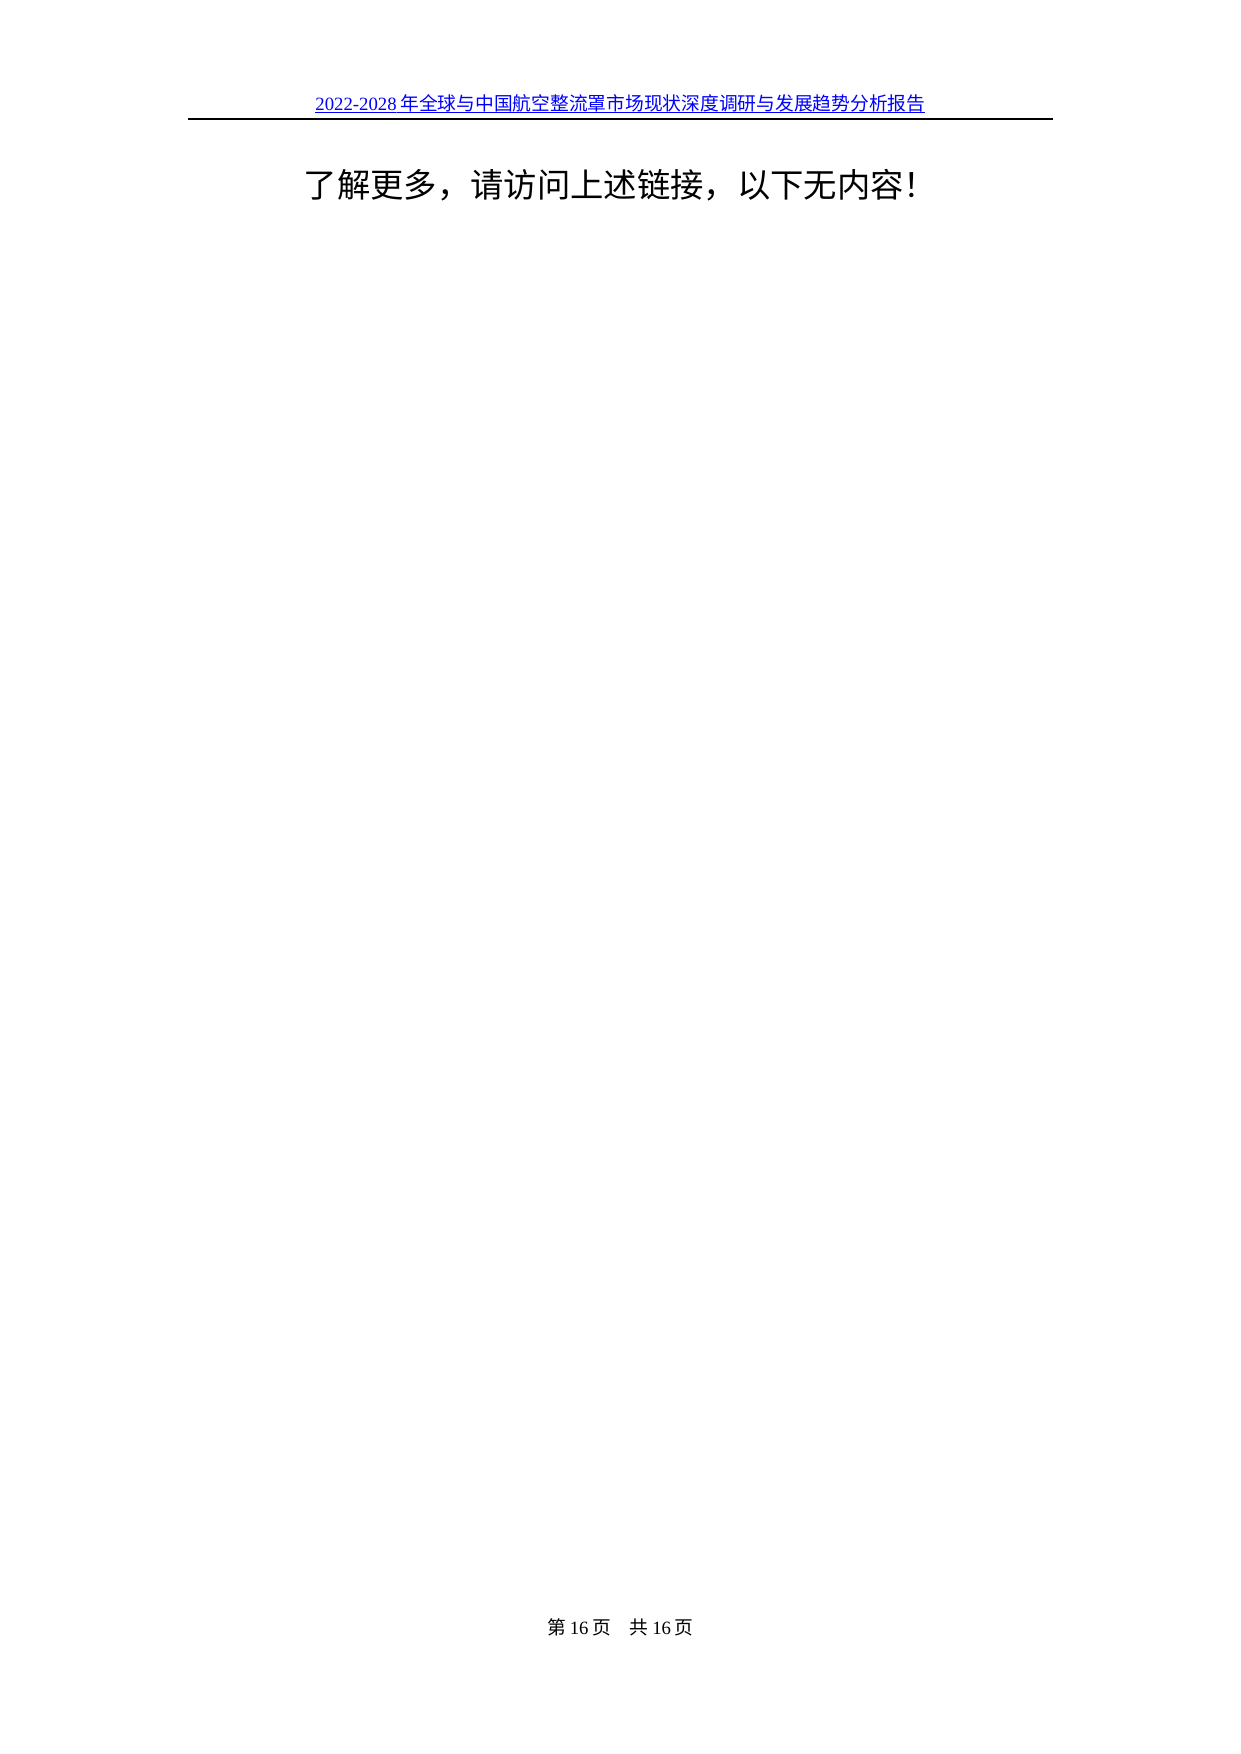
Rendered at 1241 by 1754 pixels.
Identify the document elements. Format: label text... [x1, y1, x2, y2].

title 了解更多，请访问上述链接，以下无内容！ [187, 150, 1053, 215]
